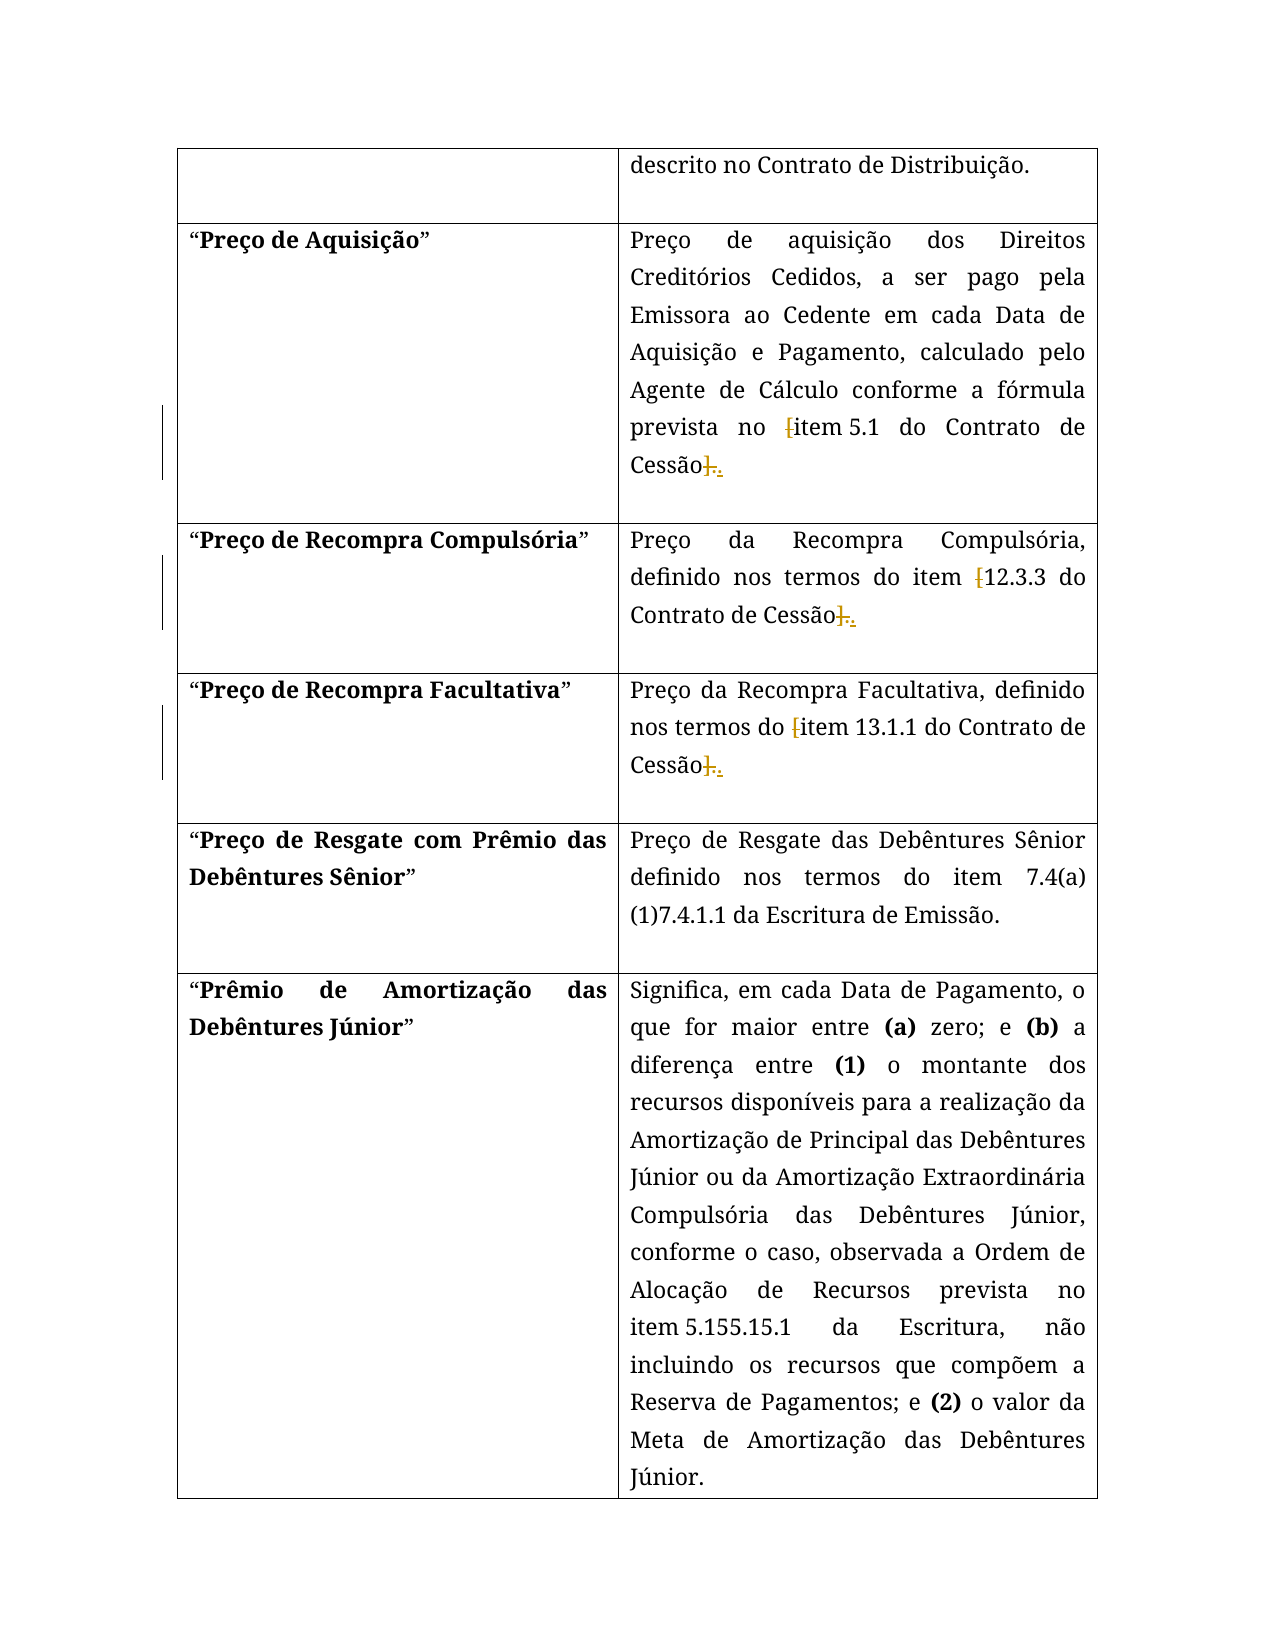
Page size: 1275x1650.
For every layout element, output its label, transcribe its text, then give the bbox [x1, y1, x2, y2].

table_cell Preço da Recompra Compulsória, definido nos termos do item 12.3.3 do Contrato de Cessão [619, 524, 1097, 673]
table_cell “Preço de Recompra Facultativa” [178, 674, 618, 823]
table_cell “Preço de Aquisição” [178, 224, 618, 523]
table_cell “Prêmio de Amortização das Debêntures Júnior” [178, 974, 618, 1498]
table_cell “Preço de Recompra Compulsória” [178, 524, 618, 673]
table_cell Preço da Recompra Facultativa, definido nos termos do item 13.1.1 do Contrato de Cessão [619, 674, 1097, 823]
table_cell Preço de aquisição dos Direitos Creditórios Cedidos, a ser pago pela Emissora ao Cedente em cada Data de Aquisição e Pagamento, calculado pelo Agente de Cálculo conforme a fórmula prevista no item 5.1 do Contrato de Cessão [619, 224, 1097, 523]
table_cell “Preço de Resgate com Prêmio das Debêntures Sênior” [178, 824, 618, 973]
table_cell Preço de Resgate das Debêntures Sênior definido nos termos do item 7.4.1.1 da Escritura de Emissão. [619, 824, 1097, 973]
table_cell Significa, em cada Data de Pagamento, o que for maior entre (a) zero; e (b) a diferença entre (1) o montante dos recursos disponíveis para a realização da Amortização de Principal das Debêntures Júnior ou da Amortização Extraordinária Compulsória das Debêntures Júnior, conforme o caso, observada a Ordem de Alocação de Recursos prevista no item 5.15.1 da Escritura, não incluindo os recursos que compõem a Reserva de Pagamentos; e (2) o valor da Meta de Amortização das Debêntures Júnior. [619, 974, 1097, 1498]
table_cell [178, 149, 618, 223]
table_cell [619, 149, 1097, 223]
